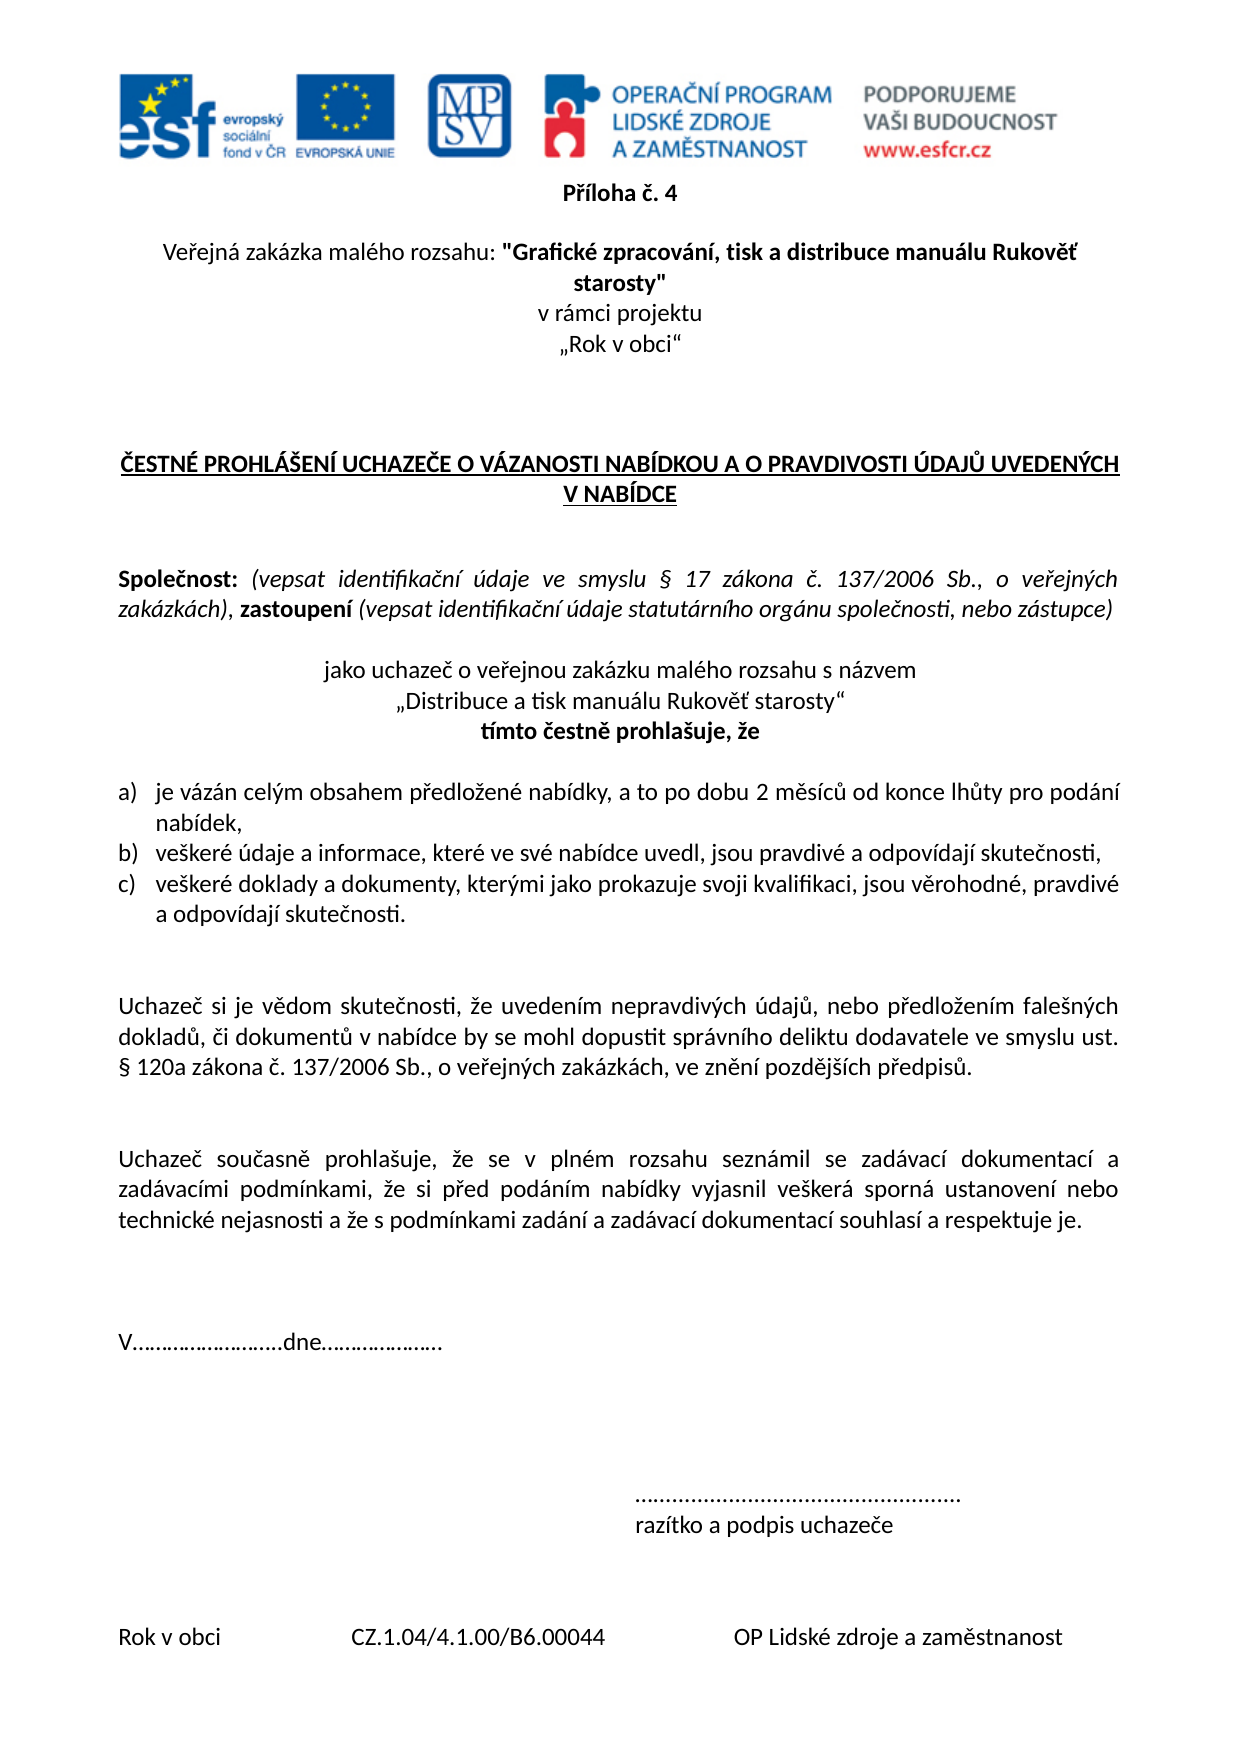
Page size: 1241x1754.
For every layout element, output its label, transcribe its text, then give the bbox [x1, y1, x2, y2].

list veškeré doklady a dokumenty, kterými jako prokazuje svoji kvalifikaci, jsou věrohodné, pravdivé a odpovídají skutečnosti. [118, 868, 1120, 929]
text tímto čestně prohlašuje, že [118, 716, 1122, 746]
text razítko a podpis uchazeče [118, 1509, 1122, 1539]
text „Rok v obci“ [118, 328, 1122, 358]
text „Distribuce a tisk manuálu Rukověť starosty“ [118, 685, 1122, 716]
list veškeré údaje a informace, které ve své nabídce uvedl, jsou pravdivé a odpovídají skutečnosti, [118, 838, 1120, 868]
text v rámci projektu [118, 297, 1122, 328]
list je vázán celým obsahem předložené nabídky, a to po dobu 2 měsíců od konce lhůty pro podání nabídek, [118, 777, 1120, 838]
text Společnost: (vepsat identifikační údaje ve smyslu § 17 zákona č. 137/2006 Sb., o veřejných zakázkách), zastoupení (vepsat identifikační údaje statutárního orgánu společnosti, nebo zástupce) [118, 563, 1122, 624]
text V……………………..dne………………… [118, 1326, 1122, 1356]
text Čestné prohlášení uchazeče o VÁZANOSTI NABÍDKOU A O PRAVDIVOSTI ÚDAJŮ UVEDENÝCH V NABÍDCE [118, 448, 1122, 509]
text Veřejná zakázka malého rozsahu: "Grafické zpracování, tisk a distribuce manuálu Rukověť starosty" [118, 236, 1122, 297]
picture [118, 73, 1064, 177]
text jako uchazeč o veřejnou zakázku malého rozsahu s názvem [118, 654, 1122, 685]
text Příloha č. 4 [118, 177, 1122, 207]
text Uchazeč současně prohlašuje, že se v plném rozsahu seznámil se zadávací dokumentací a zadávacími podmínkami, že si před podáním nabídky vyjasnil veškerá sporná ustanovení nebo technické nejasnosti a že s podmínkami zadání a zadávací dokumentací souhlasí a respektuje je. [118, 1143, 1121, 1234]
text …................................................. [118, 1478, 1122, 1509]
text Uchazeč si je vědom skutečnosti, že uvedením nepravdivých údajů, nebo předložením falešných dokladů, či dokumentů v nabídce by se mohl dopustit správního deliktu dodavatele ve smyslu ust. § 120a zákona č. 137/2006 Sb., o veřejných zakázkách, ve znění pozdějších předpisů. [118, 990, 1121, 1082]
